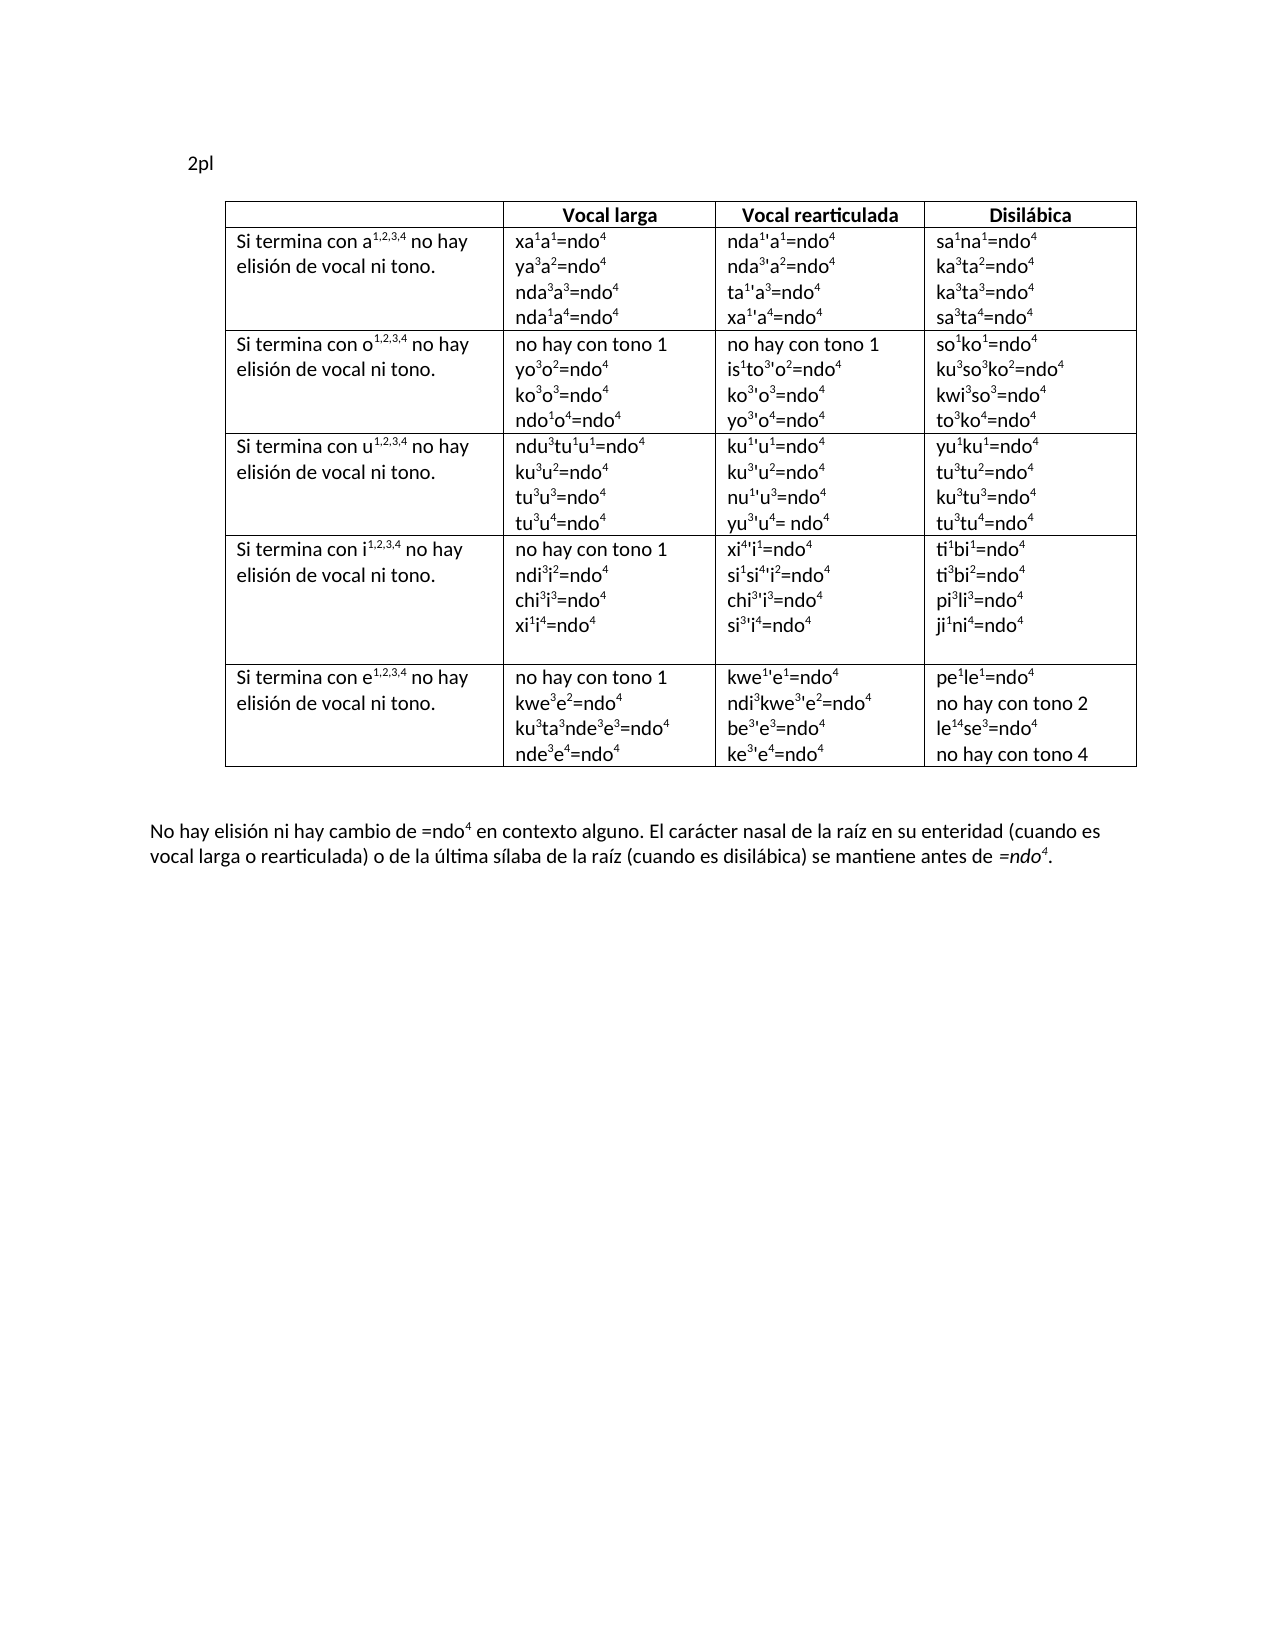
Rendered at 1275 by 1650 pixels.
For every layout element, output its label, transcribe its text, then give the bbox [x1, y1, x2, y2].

table_cell kwe1'e1=ndo4 ndi3kwe3'e2=ndo4 be3'e3=ndo4 ke3'e4=ndo4 [716, 665, 924, 766]
table_cell ti1bi1=ndo4 ti3bi2=ndo4 pi3li3=ndo4 ji1ni4=ndo4 [925, 536, 1136, 663]
table_header Vocal rearticulada [716, 202, 924, 227]
table_cell yu1ku1=ndo4 tu3tu2=ndo4 ku3tu3=ndo4 tu3tu4=ndo4 [925, 434, 1136, 535]
table_cell xi4'i1=ndo4 si1si4'i2=ndo4 chi3'i3=ndo4 si3'i4=ndo4 [716, 536, 924, 663]
text No hay elisión ni hay cambio de =ndo4 en contexto alguno. El carácter nasal de la raíz en su enteridad (cuando es vocal larga o rearticulada) o de la última sílaba de la raíz (cuando es disilábica) se mantiene antes de =ndo4. [150, 818, 1125, 869]
table_cell no hay con tono 1 ndi3i2=ndo4 chi3i3=ndo4 xi1i4=ndo4 [504, 536, 715, 663]
table_cell Si termina con o1,2,3,4 no hay elisión de vocal ni tono. [226, 331, 503, 433]
table_cell ndu3tu1u1=ndo4 ku3u2=ndo4 tu3u3=ndo4 tu3u4=ndo4 [504, 434, 715, 535]
table_cell Si termina con e1,2,3,4 no hay elisión de vocal ni tono. [226, 665, 503, 766]
table_cell Si termina con u1,2,3,4 no hay elisión de vocal ni tono. [226, 434, 503, 535]
text 2pl [150, 150, 1125, 175]
table_cell no hay con tono 1 yo3o2=ndo4 ko3o3=ndo4 ndo1o4=ndo4 [504, 331, 715, 433]
table_header Vocal larga [504, 202, 715, 227]
table_cell Si termina con i1,2,3,4 no hay elisión de vocal ni tono. [226, 536, 503, 663]
table_cell ku1'u1=ndo4 ku3'u2=ndo4 nu1'u3=ndo4 yu3'u4= ndo4 [716, 434, 924, 535]
table_cell sa1na1=ndo4 ka3ta2=ndo4 ka3ta3=ndo4 sa3ta4=ndo4 [925, 228, 1136, 330]
table_cell Si termina con a1,2,3,4 no hay elisión de vocal ni tono. [226, 228, 503, 330]
table_cell so1ko1=ndo4 ku3so3ko2=ndo4 kwi3so3=ndo4 to3ko4=ndo4 [925, 331, 1136, 433]
table_cell no hay con tono 1 is1to3'o2=ndo4 ko3'o3=ndo4 yo3'o4=ndo4 [716, 331, 924, 433]
table_cell xa1a1=ndo4 ya3a2=ndo4 nda3a3=ndo4 nda1a4=ndo4 [504, 228, 715, 330]
table_header Disilábica [925, 202, 1136, 227]
table_cell pe1le1=ndo4 no hay con tono 2 le14se3=ndo4 no hay con tono 4 [925, 665, 1136, 766]
table_cell nda1'a1=ndo4 nda3'a2=ndo4 ta1'a3=ndo4 xa1'a4=ndo4 [716, 228, 924, 330]
table_header [226, 202, 503, 227]
table_cell no hay con tono 1 kwe3e2=ndo4 ku3ta3nde3e3=ndo4 nde3e4=ndo4 [504, 665, 715, 766]
